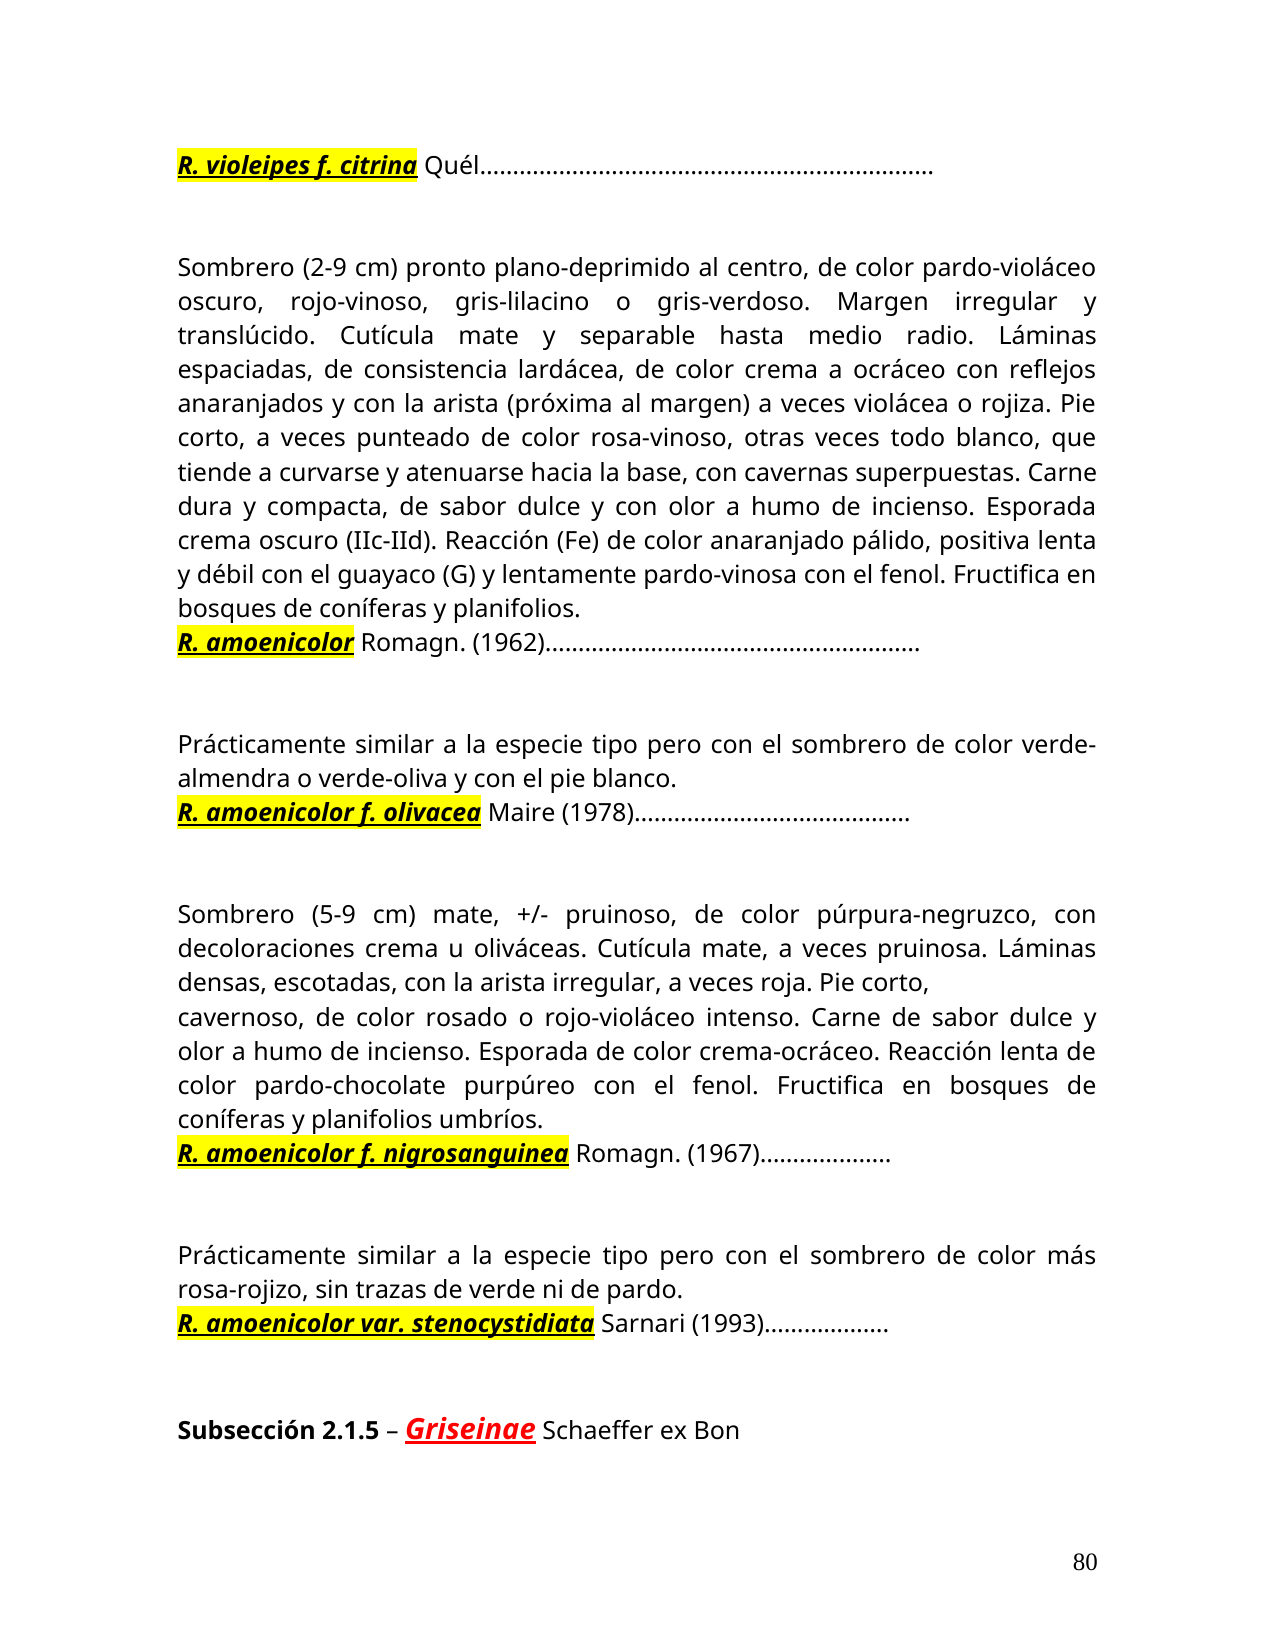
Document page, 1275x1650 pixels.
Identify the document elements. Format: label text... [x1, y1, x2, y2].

text R. amoenicolor f. nigrosanguinea Romagn. (1967)……………….. [569, 1135, 1098, 1169]
text Subsección 2.1.5 – Griseinae Schaeffer ex Bon [177, 1408, 1098, 1448]
text R. amoenicolor var. stenocystidiata Sarnari (1993)………………. [594, 1306, 1098, 1340]
text Prácticamente similar a la especie tipo pero con el sombrero de color verde-almendra o verde-oliva y con el pie blanco. [177, 727, 1098, 795]
text Sombrero (2-) pronto plano-deprimido al centro, de color pardo-violáceo oscuro, rojo-vinoso, gris-lilacino o gris-verdoso. Margen irregular y translúcido. Cutícula mate y separable hasta medio radio. Láminas espaciadas, de consistencia lardácea, de color crema a ocráceo con reflejos anaranjados y con la arista (próxima al margen) a veces violácea o rojiza. Pie corto, a veces punteado de color rosa-vinoso, otras veces todo blanco, que tiende a curvarse y atenuarse hacia la base, con cavernas superpuestas. Carne dura y compacta, de sabor dulce y con olor a humo de incienso. Esporada crema oscuro (IIc-IId). Reacción (Fe) de color anaranjado pálido, positiva lenta y débil con el guayaco (G) y lentamente pardo-vinosa con el fenol. Fructifica en bosques de coníferas y planifolios. [177, 250, 1098, 624]
text cavernoso, de color rosado o rojo-violáceo intenso. Carne de sabor dulce y olor a humo de incienso. Esporada de color crema-ocráceo. Reacción lenta de color pardo-chocolate purpúreo con el fenol. Fructifica en bosques de coníferas y planifolios umbríos. [177, 999, 1098, 1135]
text R. violeipes f. citrina Quél…………………………………………………………… [417, 148, 1098, 182]
text Sombrero (5-) mate, +/- pruinoso, de color púrpura-negruzco, con decoloraciones crema u oliváceas. Cutícula mate, a veces pruinosa. Láminas densas, escotadas, con la arista irregular, a veces roja. Pie corto, [177, 897, 1098, 999]
text Prácticamente similar a la especie tipo pero con el sombrero de color más rosa-rojizo, sin trazas de verde ni de pardo. [177, 1238, 1098, 1306]
text R. amoenicolor Romagn. (1962)...……………………………………………… [177, 624, 1098, 658]
text R. amoenicolor f. olivacea Maire (1978)…………………………………… [481, 795, 1098, 829]
